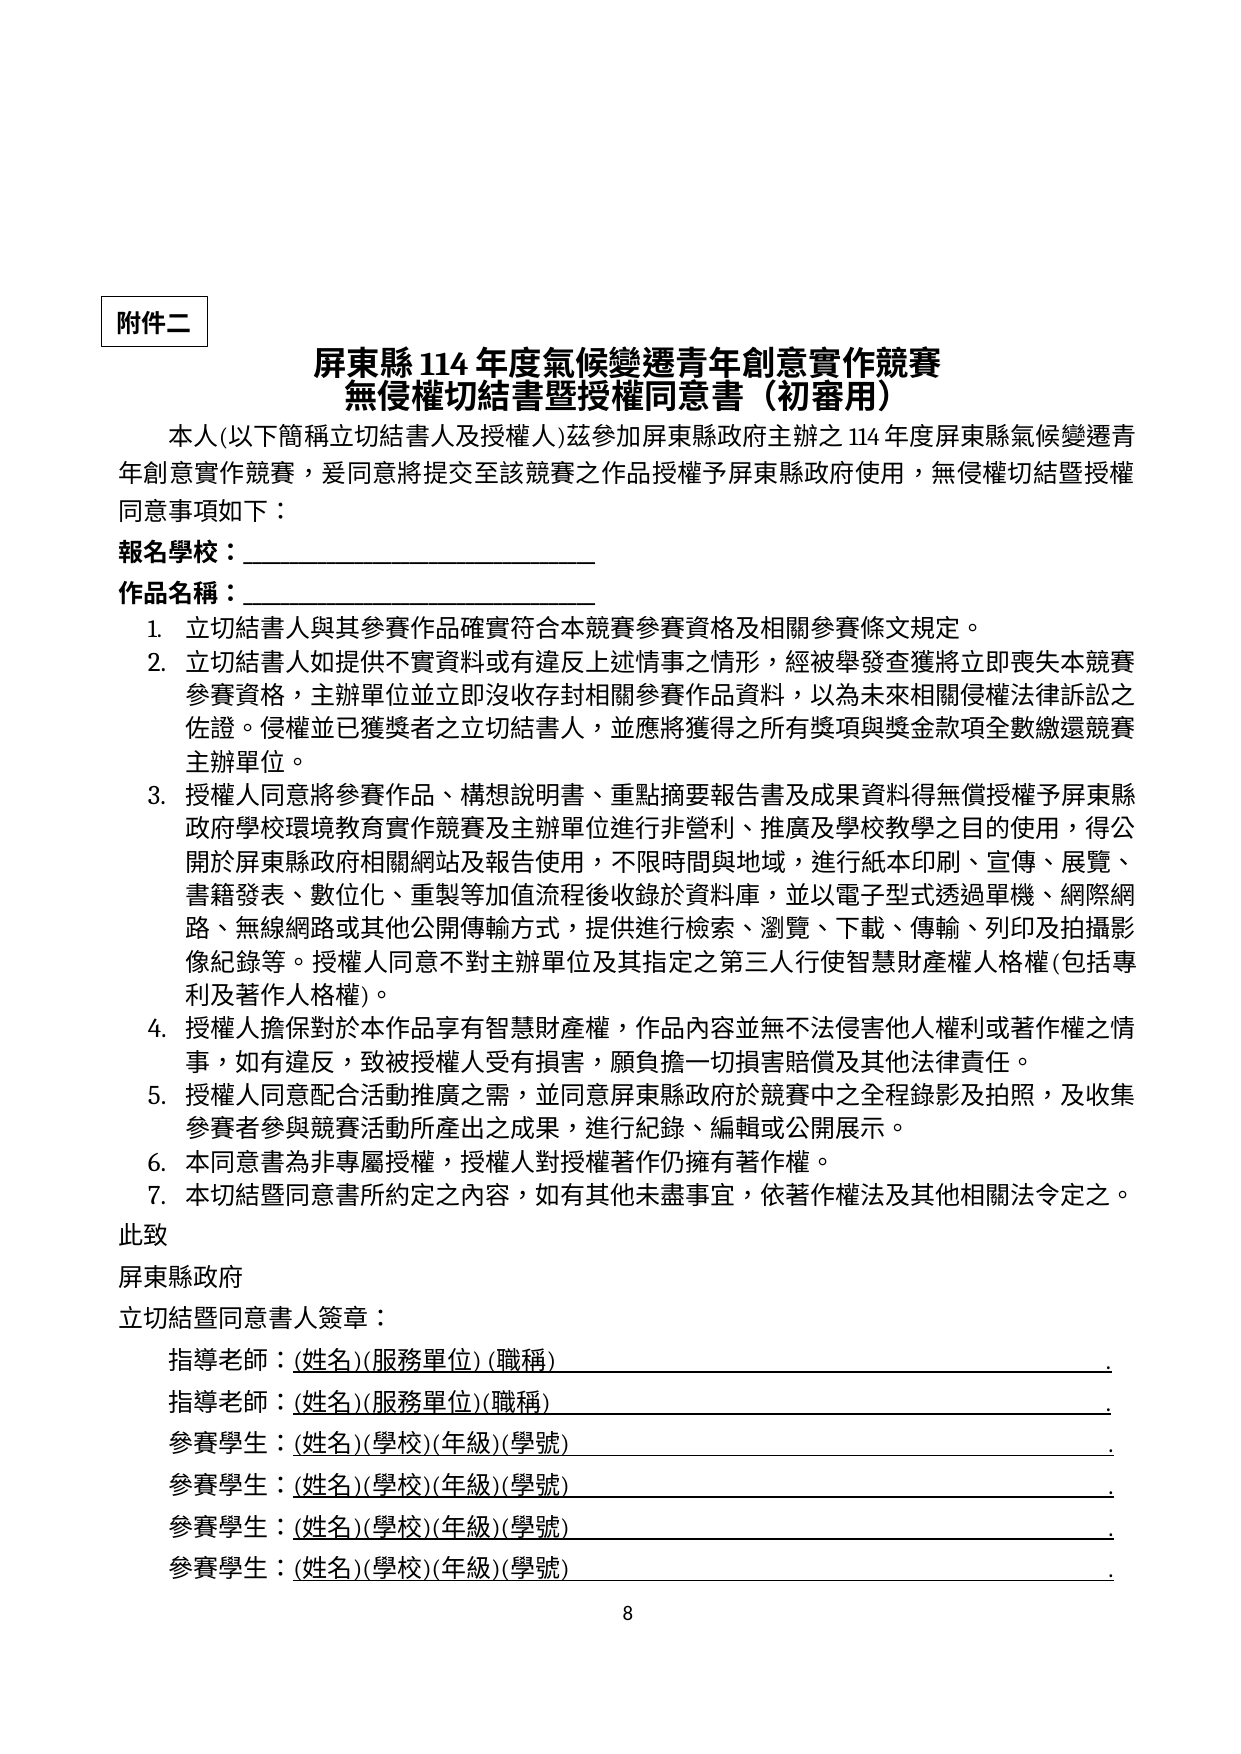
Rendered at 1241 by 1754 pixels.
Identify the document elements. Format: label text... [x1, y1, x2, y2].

list 立切結書人如提供不實資料或有違反上述情事之情形，經被舉發查獲將立即喪失本競賽參賽資格，主辦單位並立即沒收存封相關參賽作品資料，以為未來相關侵權法律訴訟之佐證。侵權並已獲獎者之立切結書人，並應將獲得之所有獎項與獎金款項全數繳還競賽主辦單位。 [148, 644, 1137, 778]
text 參賽學生：(姓名)(學校)(年級)(學號) . [168, 1503, 1137, 1544]
text 作品名稱：______________________________________ [118, 569, 1137, 611]
text 指導老師：(姓名)(服務單位) (職稱) . [168, 1336, 1137, 1378]
text 此致 [118, 1211, 1137, 1253]
text 報名學校：______________________________________ [118, 528, 1137, 569]
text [168, 1544, 1137, 1586]
text 立切結暨同意書人簽章： [118, 1294, 1137, 1336]
list 立切結書人與其參賽作品確實符合本競賽參賽資格及相關參賽條文規定。 [148, 611, 1137, 644]
list 授權人同意配合活動推廣之需，並同意屏東縣政府於競賽中之全程錄影及拍照，及收集參賽者參與競賽活動所產出之成果，進行紀錄、編輯或公開展示。 [148, 1078, 1137, 1144]
text 屏東縣114年度氣候變遷青年創意實作競賽 [118, 349, 1137, 382]
text 屏東縣政府 [118, 1253, 1137, 1294]
list 授權人同意將參賽作品、構想說明書、重點摘要報告書及成果資料得無償授權予屏東縣政府學校環境教育實作競賽及主辦單位進行非營利、推廣及學校教學之目的使用，得公開於屏東縣政府相關網站及報告使用，不限時間與地域，進行紙本印刷、宣傳、展覽、書籍發表、數位化、重製等加值流程後收錄於資料庫，並以電子型式透過單機、網際網路、無線網路或其他公開傳輸方式，提供進行檢索、瀏覽、下載、傳輸、列印及拍攝影像紀錄等。授權人同意不對主辦單位及其指定之第三人行使智慧財產權人格權(包括專利及著作人格權)。 [148, 778, 1137, 1011]
text 指導老師：(姓名)(服務單位)(職稱) . [168, 1378, 1137, 1419]
list 本切結暨同意書所約定之內容，如有其他未盡事宜，依著作權法及其他相關法令定之。 [148, 1178, 1137, 1211]
text 無侵權切結書暨授權同意書（初審用） [118, 382, 1137, 415]
text 參賽學生：(姓名)(學校)(年級)(學號) . [168, 1419, 1137, 1461]
text 本人(以下簡稱立切結書人及授權人)茲參加屏東縣政府主辦之114年度屏東縣氣候變遷青年創意實作競賽，爰同意將提交至該競賽之作品授權予屏東縣政府使用，無侵權切結暨授權同意事項如下： [118, 415, 1137, 528]
text 參賽學生：(姓名)(學校)(年級)(學號) . [168, 1461, 1137, 1503]
list 授權人擔保對於本作品享有智慧財產權，作品內容並無不法侵害他人權利或著作權之情事，如有違反，致被授權人受有損害，願負擔一切損害賠償及其他法律責任。 [148, 1011, 1137, 1078]
list 本同意書為非專屬授權，授權人對授權著作仍擁有著作權。 [148, 1144, 1137, 1178]
